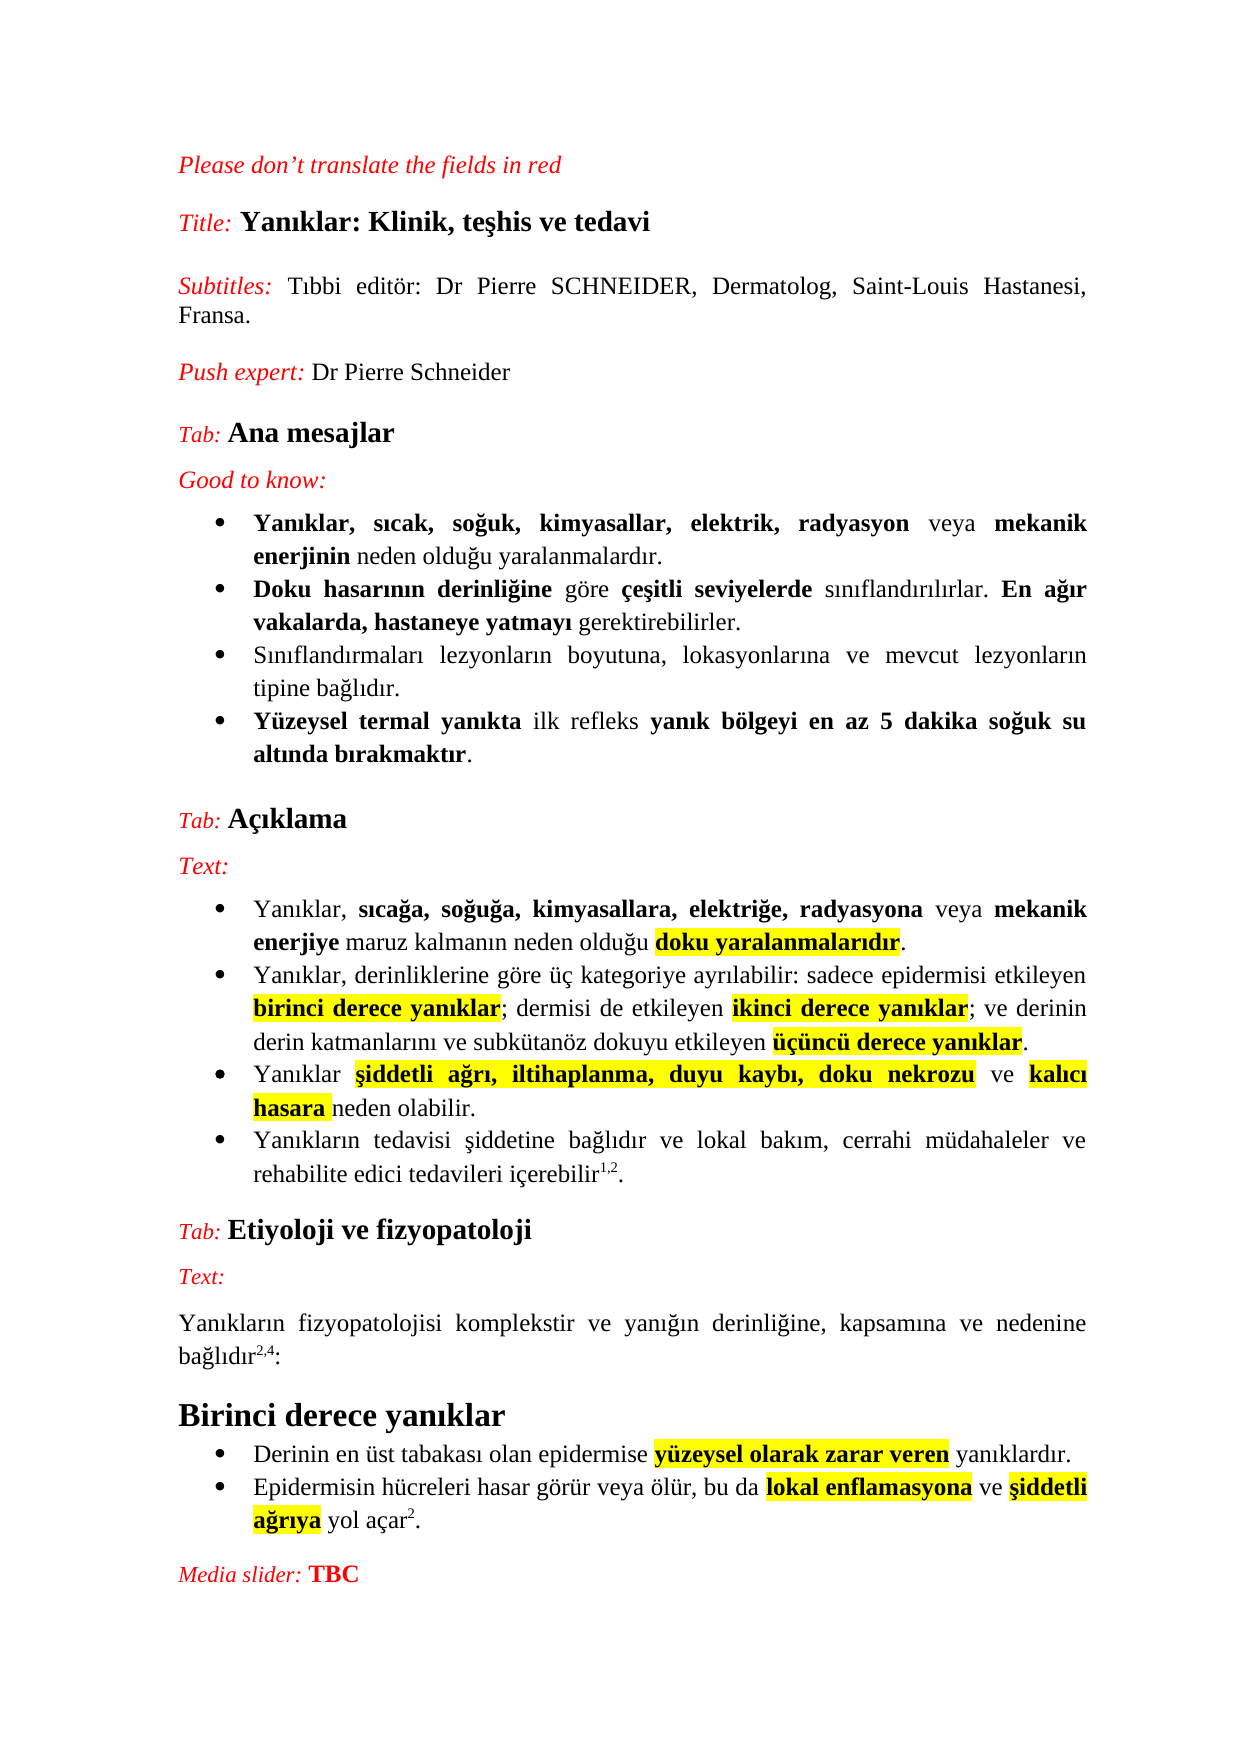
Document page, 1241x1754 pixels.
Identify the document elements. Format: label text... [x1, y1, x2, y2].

list Yanıklar, sıcak, soğuk, kimyasallar, elektrik, radyasyon veya mekanik enerjinin neden olduğu yaralanmalardır. [216, 508, 1087, 570]
text Good to know: [178, 465, 1087, 494]
list Yanıklar şiddetli ağrı, iltihaplanma, duyu kaybı, doku nekrozu ve kalıcı hasara neden olabilir. [216, 1059, 1087, 1121]
text Birinci derece yanıklar [178, 1395, 1087, 1433]
list Yanıklar, sıcağa, soğuğa, kimyasallara, elektriğe, radyasyona veya mekanik enerjiye maruz kalmanın neden olduğu doku yaralanmalarıdır. [216, 894, 1087, 956]
text Please don’t translate the fields in red [178, 150, 1087, 179]
list Yüzeysel termal yanıkta ilk refleks yanık bölgeyi en az 5 dakika soğuk su altında bırakmaktır. [216, 706, 1087, 768]
text Title: Yanıklar: Klinik, teşhis ve tedavi [178, 204, 1087, 237]
list Doku hasarının derinliğine göre çeşitli seviyelerde sınıflandırılırlar. En ağır vakalarda, hastaneye yatmayı gerektirebilirler. [216, 574, 1087, 636]
text Tab: Ana mesajlar [178, 415, 1087, 448]
list Derinin en üst tabakası olan epidermise yüzeysel olarak zarar veren yanıklardır. [216, 1439, 654, 1468]
list Sınıflandırmaları lezyonların boyutuna, lokasyonlarına ve mevcut lezyonların tipine bağlıdır. [216, 640, 1087, 702]
text Tab: Etiyoloji ve fizyopatoloji [178, 1212, 1087, 1246]
text Text: [178, 851, 1087, 880]
text Tab: Açıklama [178, 801, 1087, 834]
text Push expert: Dr Pierre Schneider [178, 357, 1087, 386]
text Yanıkların fizyopatolojisi komplekstir ve yanığın derinliğine, kapsamına ve nedenine bağlıdır2,4: [178, 1308, 1087, 1370]
list Epidermisin hücreleri hasar görür veya ölür, bu da lokal enflamasyona ve şiddetli ağrıya yol açar2. [216, 1472, 1087, 1534]
list Yanıkların tedavisi şiddetine bağlıdır ve lokal bakım, cerrahi müdahaleler ve rehabilite edici tedavileri içerebilir1,2. [216, 1126, 1087, 1187]
text Subtitles: Tıbbi editör: Dr Pierre SCHNEIDER, Dermatolog, Saint-Louis Hastanesi, Fransa. [178, 271, 1087, 328]
list Yanıklar, derinliklerine göre üç kategoriye ayrılabilir: sadece epidermisi etkileyen birinci derece yanıklar; dermisi de etkileyen ikinci derece yanıklar; ve derinin derin katmanlarını ve subkütanöz dokuyu etkileyen üçüncü derece yanıklar. [216, 961, 1087, 1055]
text Media slider: TBC [178, 1559, 1087, 1588]
text Text: [178, 1263, 1087, 1289]
